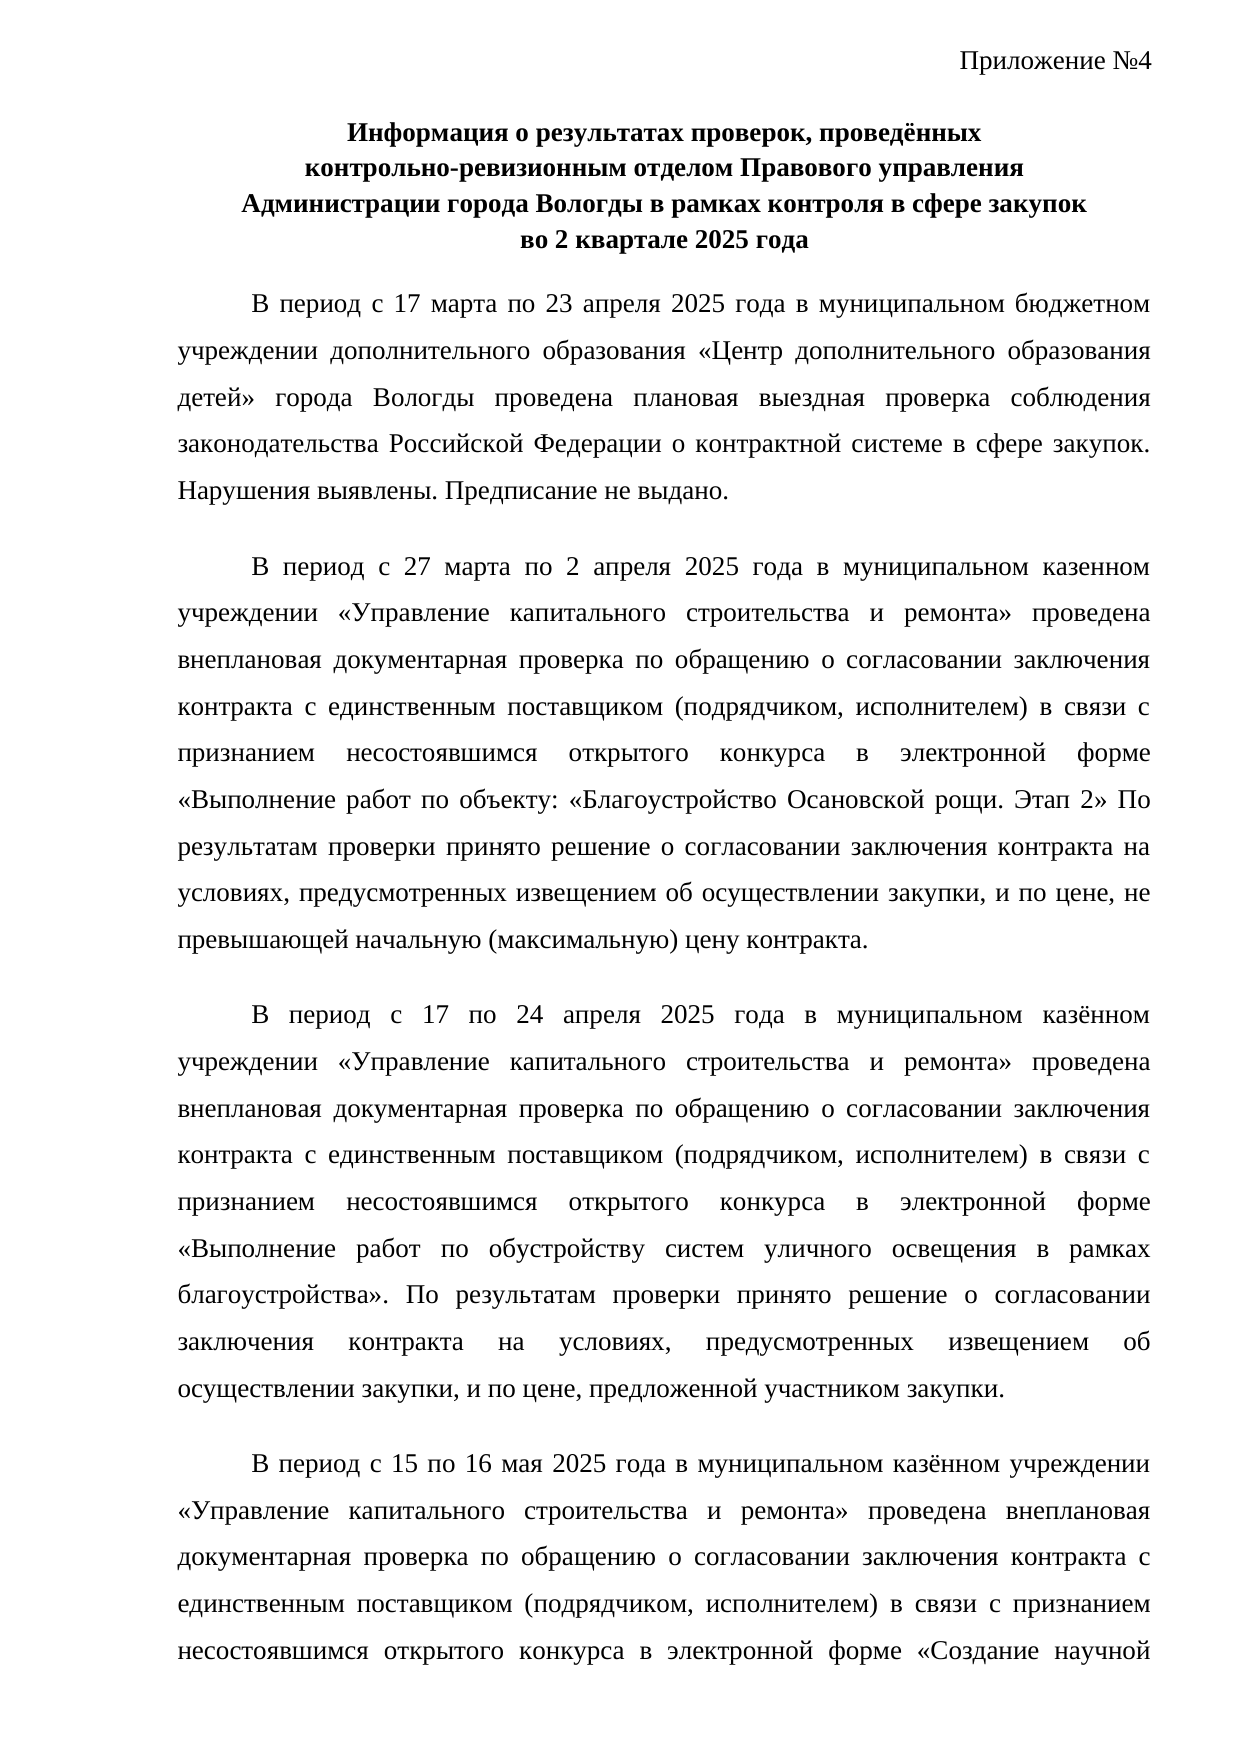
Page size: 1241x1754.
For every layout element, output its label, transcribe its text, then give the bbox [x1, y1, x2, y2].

text В период с 27 марта по 2 апреля 2025 года в муниципальном казенном учреждении «Управление капитального строительства и ремонта» проведена внеплановая документарная проверка по обращению о согласовании заключения контракта с единственным поставщиком (подрядчиком, исполнителем) в связи с признанием несостоявшимся открытого конкурса в электронной форме «Выполнение работ по объекту: «Благоустройство Осановской рощи. Этап 2» По результатам проверки принято решение о согласовании заключения контракта на условиях, предусмотренных извещением об осуществлении закупки, и по цене, не превышающей начальную (максимальную) цену контракта. [177, 549, 1152, 954]
text В период с 17 марта по 23 апреля 2025 года в муниципальном бюджетном учреждении дополнительного образования «Центр дополнительного образования детей» города Вологды проведена плановая выездная проверка соблюдения законодательства Российской Федерации о контрактной системе в сфере закупок. Нарушения выявлены. Предписание не выдано. [177, 287, 1152, 505]
text контрольно-ревизионным отделом Правового управления [177, 152, 1152, 183]
text В период с 17 по 24 апреля 2025 года в муниципальном казённом учреждении «Управление капитального строительства и ремонта» проведена внеплановая документарная проверка по обращению о согласовании заключения контракта с единственным поставщиком (подрядчиком, исполнителем) в связи с признанием несостоявшимся открытого конкурса в электронной форме «Выполнение работ по обустройству систем уличного освещения в рамках благоустройства». По результатам проверки принято решение о согласовании заключения контракта на условиях, предусмотренных извещением об осуществлении закупки, и по цене, предложенной участником закупки. [177, 998, 1152, 1403]
text Информация о результатах проверок, проведённых [177, 116, 1152, 147]
text Администрации города Вологды в рамках контроля в сфере закупок [177, 187, 1152, 218]
text во 2 квартале 2025 года [177, 223, 1152, 254]
text Приложение №4 [177, 44, 1152, 76]
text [177, 1447, 1152, 1665]
